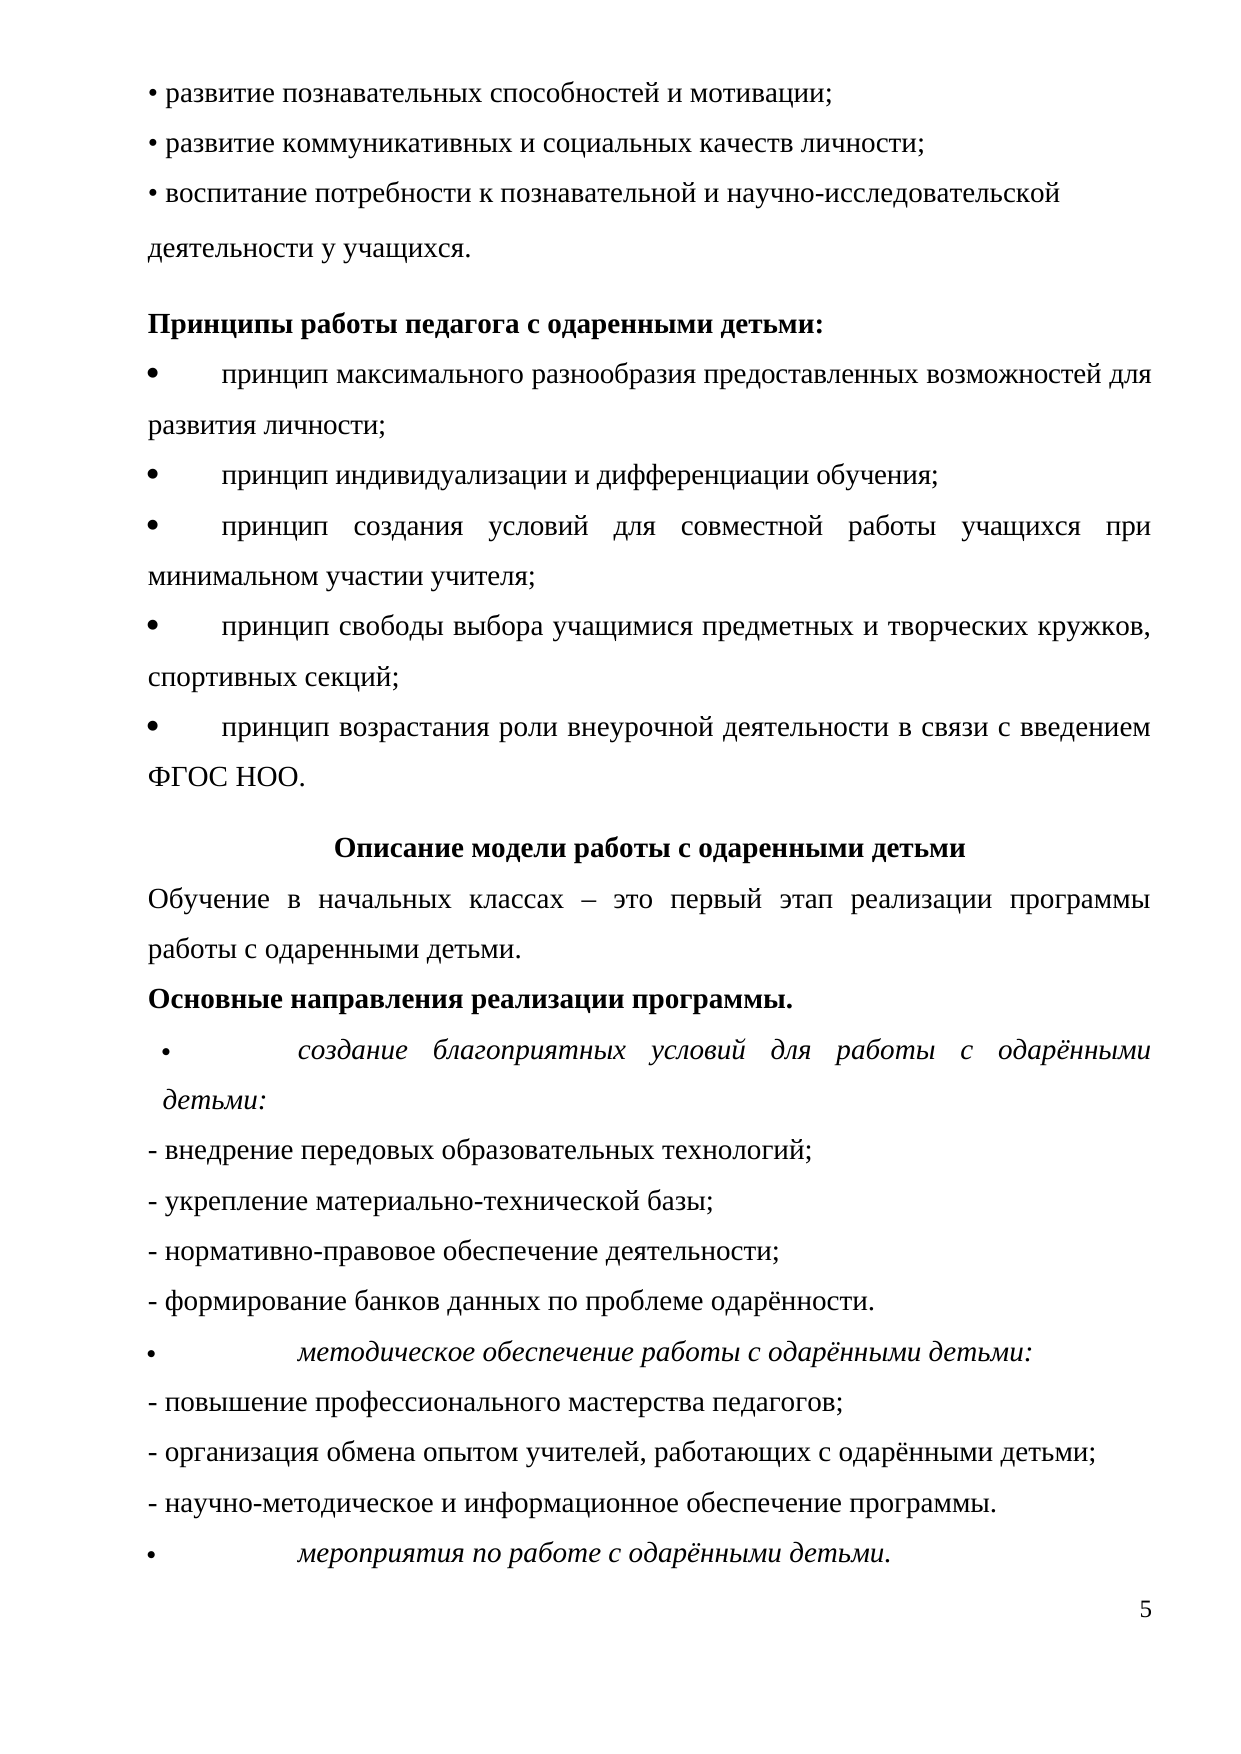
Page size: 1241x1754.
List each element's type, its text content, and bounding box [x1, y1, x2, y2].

text Принципы работы педагога с одаренными детьми: [148, 306, 1152, 340]
text - научно-методическое и информационное обеспечение программы. [148, 1485, 1152, 1518]
text - нормативно-правовое обеспечение деятельности; [148, 1233, 1152, 1267]
text - укрепление материально-технической базы; [148, 1183, 1152, 1216]
list принцип создания условий для совместной работы учащихся при минимальном участии учителя; [148, 508, 1152, 592]
list принцип максимального разнообразия предоставленных возможностей для развития личности; [148, 356, 1152, 440]
list методическое обеспечение работы с одарёнными детьми: [148, 1334, 1152, 1367]
text - внедрение передовых образовательных технологий; [148, 1132, 1152, 1166]
text - организация обмена опытом учителей, работающих с одарёнными детьми; [148, 1434, 1152, 1468]
list принцип индивидуализации и дифференциации обучения; [148, 457, 1152, 491]
text - формирование банков данных по проблеме одарённости. [148, 1283, 1152, 1317]
list принцип возрастания роли внеурочной деятельности в связи с введением ФГОС НОО. [148, 709, 1152, 793]
list мероприятия по работе с одарёнными детьми. [148, 1535, 1152, 1568]
text - повышение профессионального мастерства педагогов; [148, 1384, 1152, 1418]
text Основные направления реализации программы. [148, 982, 1152, 1015]
text Обучение в начальных классах – это первый этап реализации программы работы с одаренными детьми. [148, 881, 1152, 965]
list принцип свободы выбора учащимися предметных и творческих кружков, спортивных секций; [148, 608, 1152, 692]
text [148, 75, 1152, 266]
text Описание модели работы с одаренными детьми [148, 831, 1152, 864]
list создание благоприятных условий для работы с одарёнными детьми: [162, 1032, 1152, 1116]
